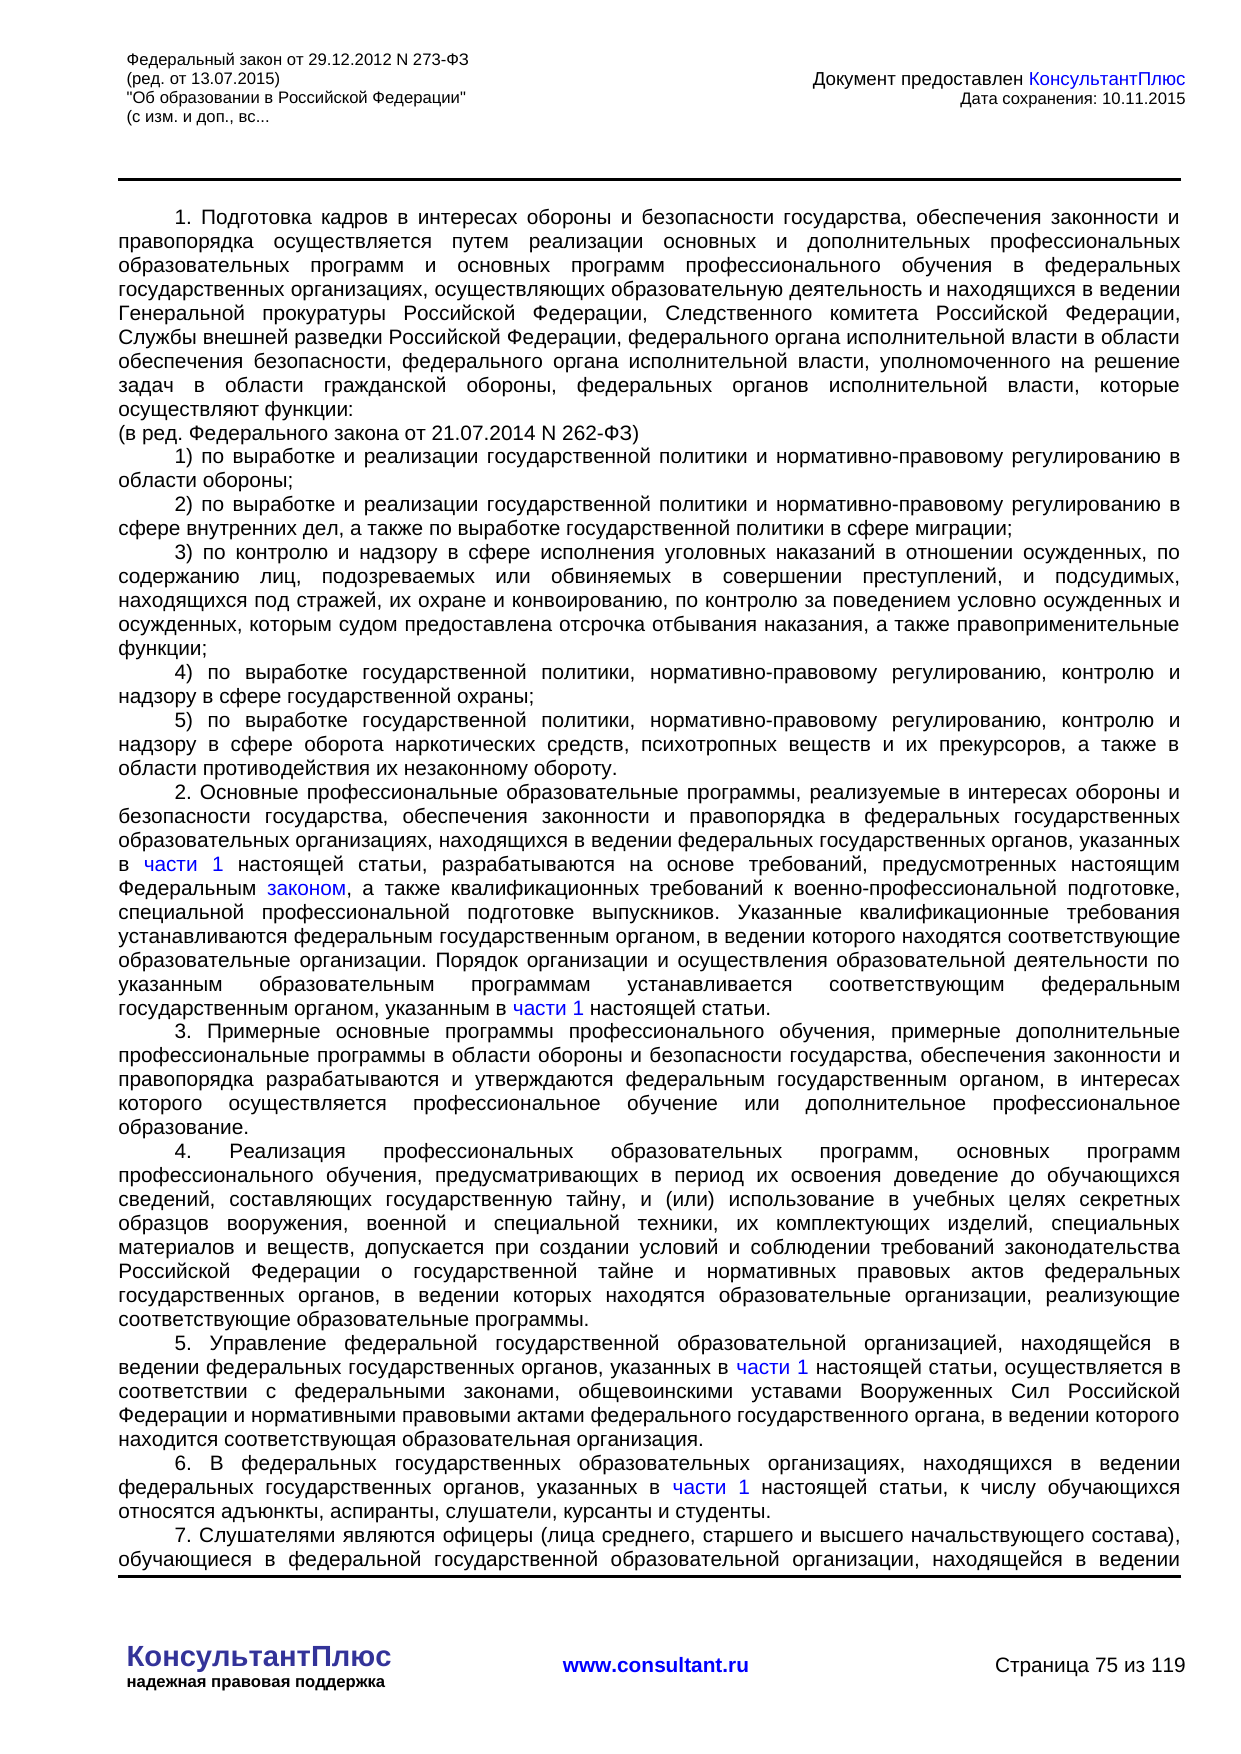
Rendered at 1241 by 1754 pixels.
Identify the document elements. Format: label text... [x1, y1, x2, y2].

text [118, 1522, 1181, 1570]
text 3. Примерные основные программы профессионального обучения, примерные дополнительные профессиональные программы в области обороны и безопасности государства, обеспечения законности и правопорядка разрабатываются и утверждаются федеральным государственным органом, в интересах которого осуществляется профессиональное обучение или дополнительное профессиональное образование. [118, 1019, 1181, 1139]
text 4) по выработке государственной политики, нормативно-правовому регулированию, контролю и надзору в сфере государственной охраны; [118, 660, 1181, 708]
text 5. Управление федеральной государственной образовательной организацией, находящейся в ведении федеральных государственных органов, указанных в части 1 настоящей статьи, осуществляется в соответствии с федеральными законами, общевоинскими уставами Вооруженных Сил Российской Федерации и нормативными правовыми актами федерального государственного органа, в ведении которого находится соответствующая образовательная организация. [118, 1331, 1181, 1451]
text 4. Реализация профессиональных образовательных программ, основных программ профессионального обучения, предусматривающих в период их освоения доведение до обучающихся сведений, составляющих государственную тайну, и (или) использование в учебных целях секретных образцов вооружения, военной и специальной техники, их комплектующих изделий, специальных материалов и веществ, допускается при создании условий и соблюдении требований законодательства Российской Федерации о государственной тайне и нормативных правовых актов федеральных государственных органов, в ведении которых находятся образовательные организации, реализующие соответствующие образовательные программы. [118, 1139, 1181, 1331]
text (в ред. Федерального закона от 21.07.2014 N 262-ФЗ) [118, 420, 1181, 444]
text 1. Подготовка кадров в интересах обороны и безопасности государства, обеспечения законности и правопорядка осуществляется путем реализации основных и дополнительных профессиональных образовательных программ и основных программ профессионального обучения в федеральных государственных организациях, осуществляющих образовательную деятельность и находящихся в ведении Генеральной прокуратуры Российской Федерации, Следственного комитета Российской Федерации, Службы внешней разведки Российской Федерации, федерального органа исполнительной власти в области обеспечения безопасности, федерального органа исполнительной власти, уполномоченного на решение задач в области гражданской обороны, федеральных органов исполнительной власти, которые осуществляют функции: [118, 205, 1181, 420]
text 6. В федеральных государственных образовательных организациях, находящихся в ведении федеральных государственных органов, указанных в части 1 настоящей статьи, к числу обучающихся относятся адъюнкты, аспиранты, слушатели, курсанты и студенты. [118, 1451, 1181, 1522]
text 5) по выработке государственной политики, нормативно-правовому регулированию, контролю и надзору в сфере оборота наркотических средств, психотропных веществ и их прекурсоров, а также в области противодействия их незаконному обороту. [118, 708, 1181, 780]
text 1) по выработке и реализации государственной политики и нормативно-правовому регулированию в области обороны; [118, 444, 1181, 492]
text 2. Основные профессиональные образовательные программы, реализуемые в интересах обороны и безопасности государства, обеспечения законности и правопорядка в федеральных государственных образовательных организациях, находящихся в ведении федеральных государственных органов, указанных в части 1 настоящей статьи, разрабатываются на основе требований, предусмотренных настоящим Федеральным законом, а также квалификационных требований к военно-профессиональной подготовке, специальной профессиональной подготовке выпускников. Указанные квалификационные требования устанавливаются федеральным государственным органом, в ведении которого находятся соответствующие образовательные организации. Порядок организации и осуществления образовательной деятельности по указанным образовательным программам устанавливается соответствующим федеральным государственным органом, указанным в части 1 настоящей статьи. [118, 780, 1181, 1019]
text 2) по выработке и реализации государственной политики и нормативно-правовому регулированию в сфере внутренних дел, а также по выработке государственной политики в сфере миграции; [118, 492, 1181, 540]
text 3) по контролю и надзору в сфере исполнения уголовных наказаний в отношении осужденных, по содержанию лиц, подозреваемых или обвиняемых в совершении преступлений, и подсудимых, находящихся под стражей, их охране и конвоированию, по контролю за поведением условно осужденных и осужденных, которым судом предоставлена отсрочка отбывания наказания, а также правоприменительные функции; [118, 540, 1181, 660]
